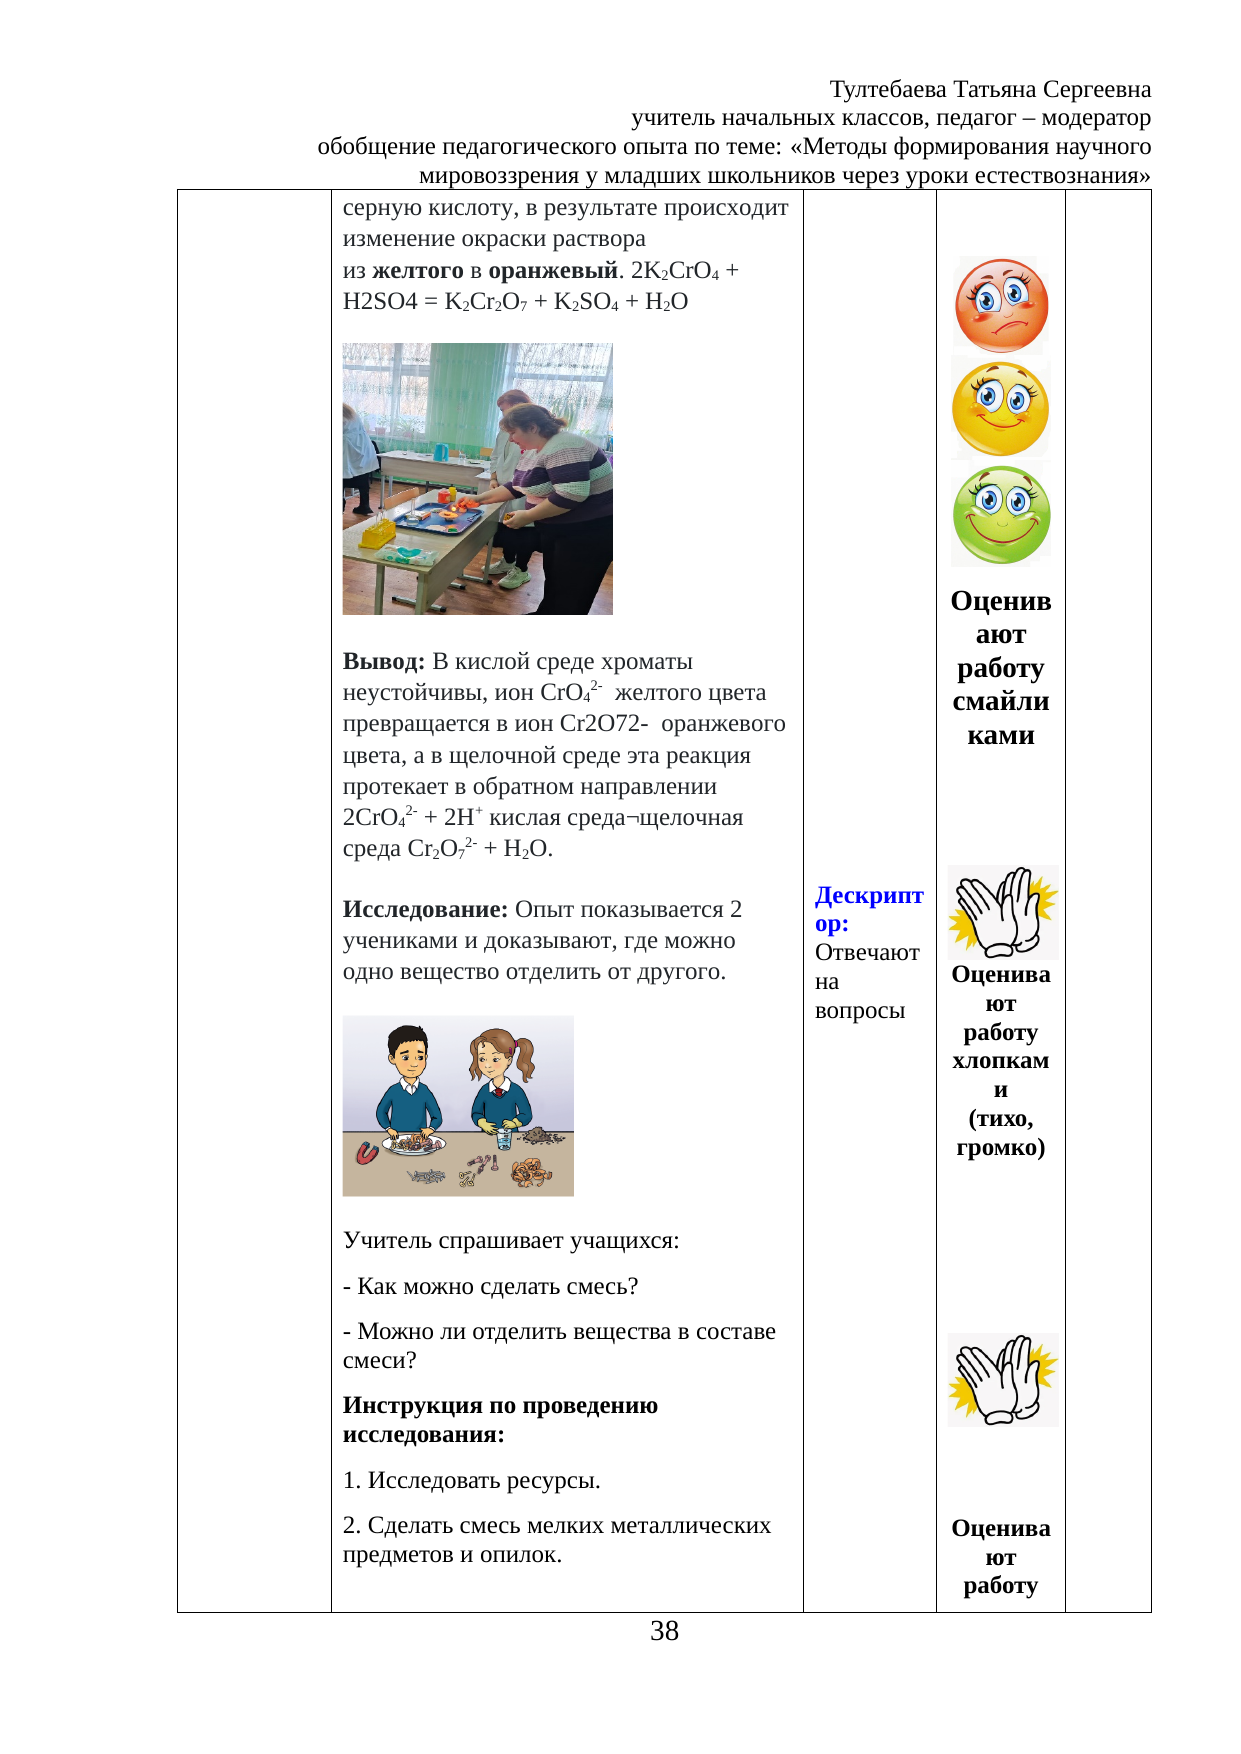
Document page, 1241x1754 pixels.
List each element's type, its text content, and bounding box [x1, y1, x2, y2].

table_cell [178, 190, 331, 1612]
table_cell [1066, 190, 1151, 1612]
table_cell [937, 190, 1065, 1612]
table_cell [804, 190, 936, 1612]
picture [342, 1014, 574, 1197]
picture [947, 865, 1059, 960]
picture [342, 343, 613, 615]
picture [947, 1333, 1059, 1427]
picture [951, 256, 1051, 567]
